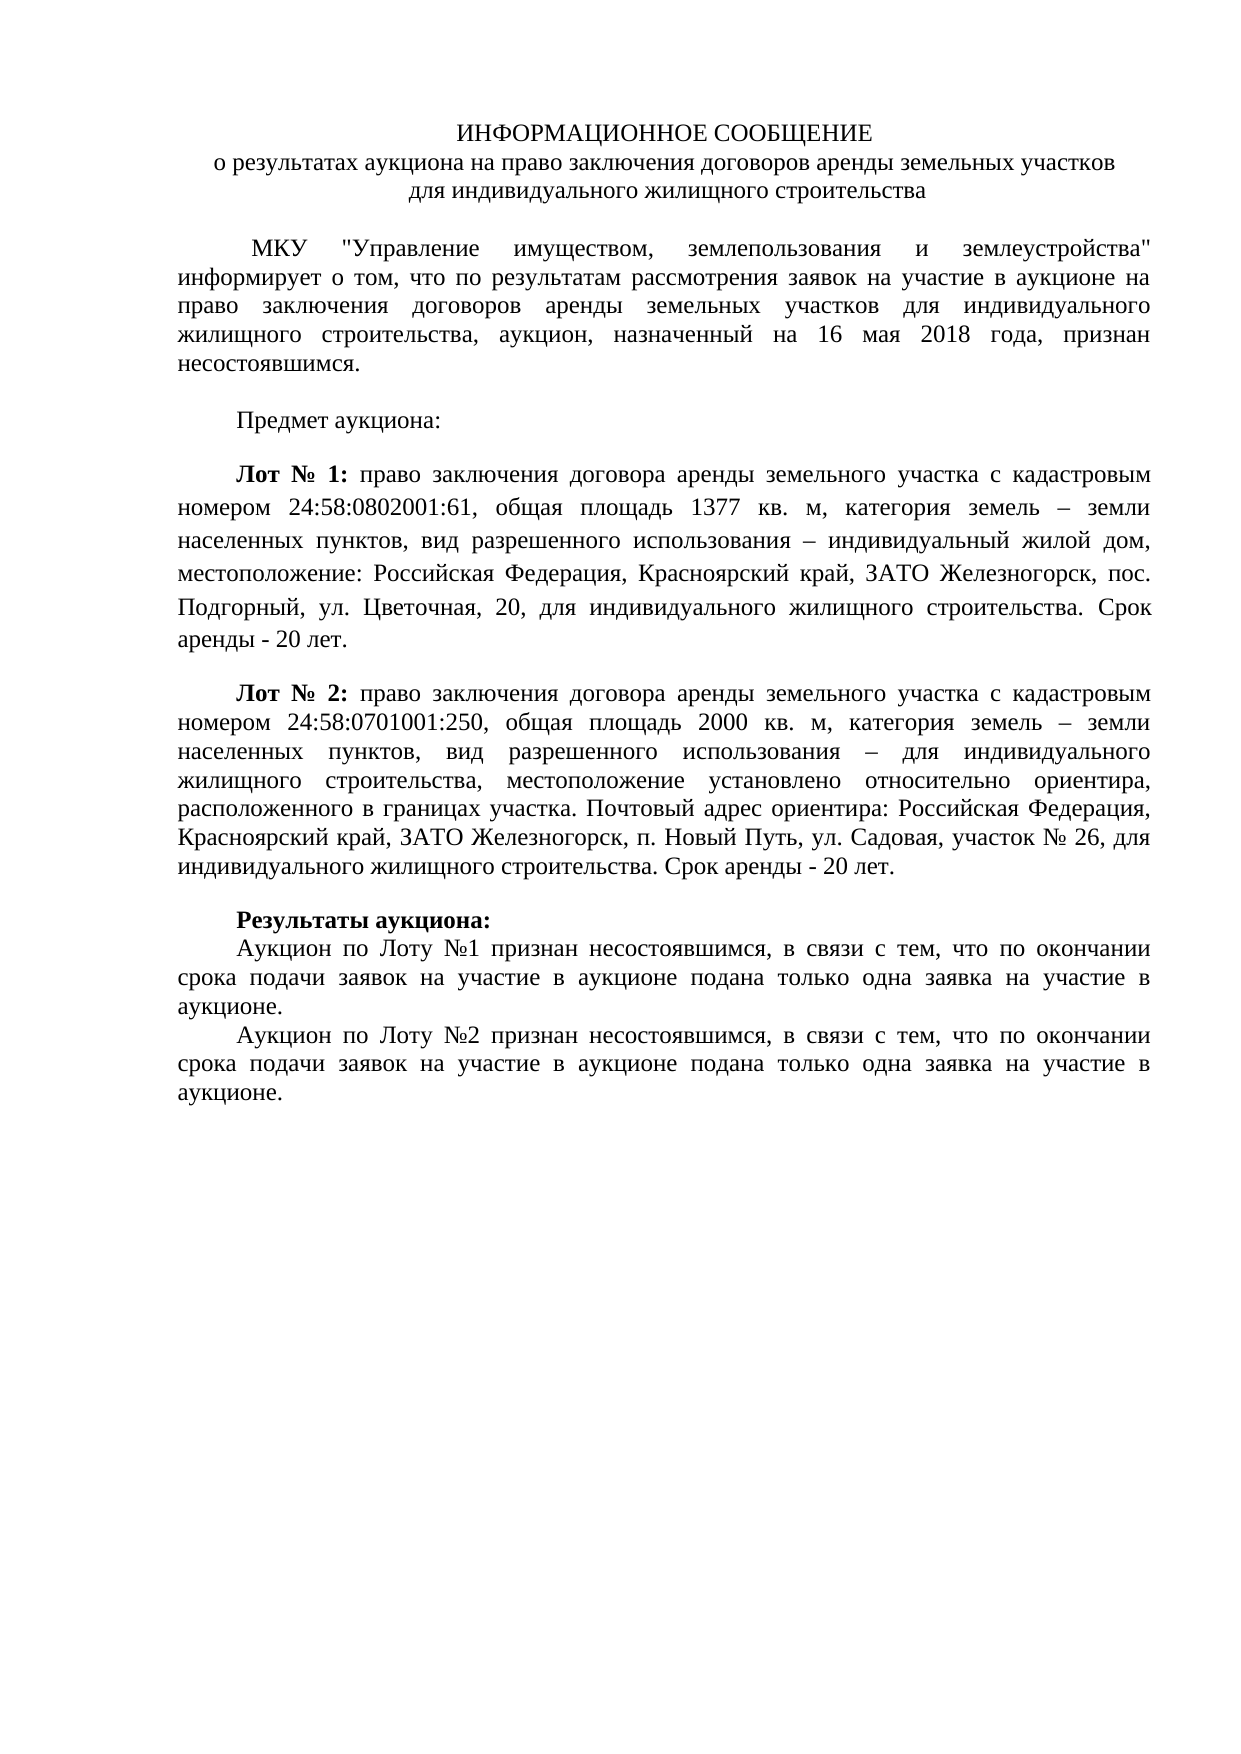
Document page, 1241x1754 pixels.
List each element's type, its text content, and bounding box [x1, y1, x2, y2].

list ИНФОРМАЦИОННОЕ СООБЩЕНИЕ [177, 118, 1152, 147]
text Предмет аукциона: [177, 406, 1152, 434]
text о результатах аукциона на право заключения договоров аренды земельных участков [177, 147, 1152, 176]
text Аукцион по Лоту №2 признан несостоявшимся, в связи с тем, что по окончании срока подачи заявок на участие в аукционе подана только одна заявка на участие в аукционе. [177, 1020, 1152, 1106]
text Результаты аукциона: [177, 905, 1152, 933]
text для индивидуального жилищного строительства [177, 176, 1152, 204]
text Лот № 2: право заключения договора аренды земельного участка с кадастровым номером 24:58:0701001:250, общая площадь 2000 кв. м, категория земель – земли населенных пунктов, вид разрешенного использования – для индивидуального жилищного строительства, местоположение установлено относительно ориентира, расположенного в границах участка. Почтовый адрес ориентира: Российская Федерация, Красноярский край, ЗАТО Железногорск, п. Новый Путь, ул. Садовая, участок № 26, для индивидуального жилищного строительства. Срок аренды - 20 лет. [177, 678, 1152, 880]
text МКУ "Управление имуществом, землепользования и землеустройства" информирует о том, что по результатам рассмотрения заявок на участие в аукционе на право заключения договоров аренды земельных участков для индивидуального жилищного строительства, аукцион, назначенный на 16 мая 2018 года, признан несостоявшимся. [177, 233, 1152, 377]
text Аукцион по Лоту №1 признан несостоявшимся, в связи с тем, что по окончании срока подачи заявок на участие в аукционе подана только одна заявка на участие в аукционе. [177, 933, 1152, 1020]
text Лот № 1: право заключения договора аренды земельного участка с кадастровым номером 24:58:0802001:61, общая площадь 1377 кв. м, категория земель – земли населенных пунктов, вид разрешенного использования – индивидуальный жилой дом, местоположение: Российская Федерация, Красноярский край, ЗАТО Железногорск, пос. Подгорный, ул. Цветочная, 20, для индивидуального жилищного строительства. Срок аренды - 20 лет. [177, 459, 1152, 653]
